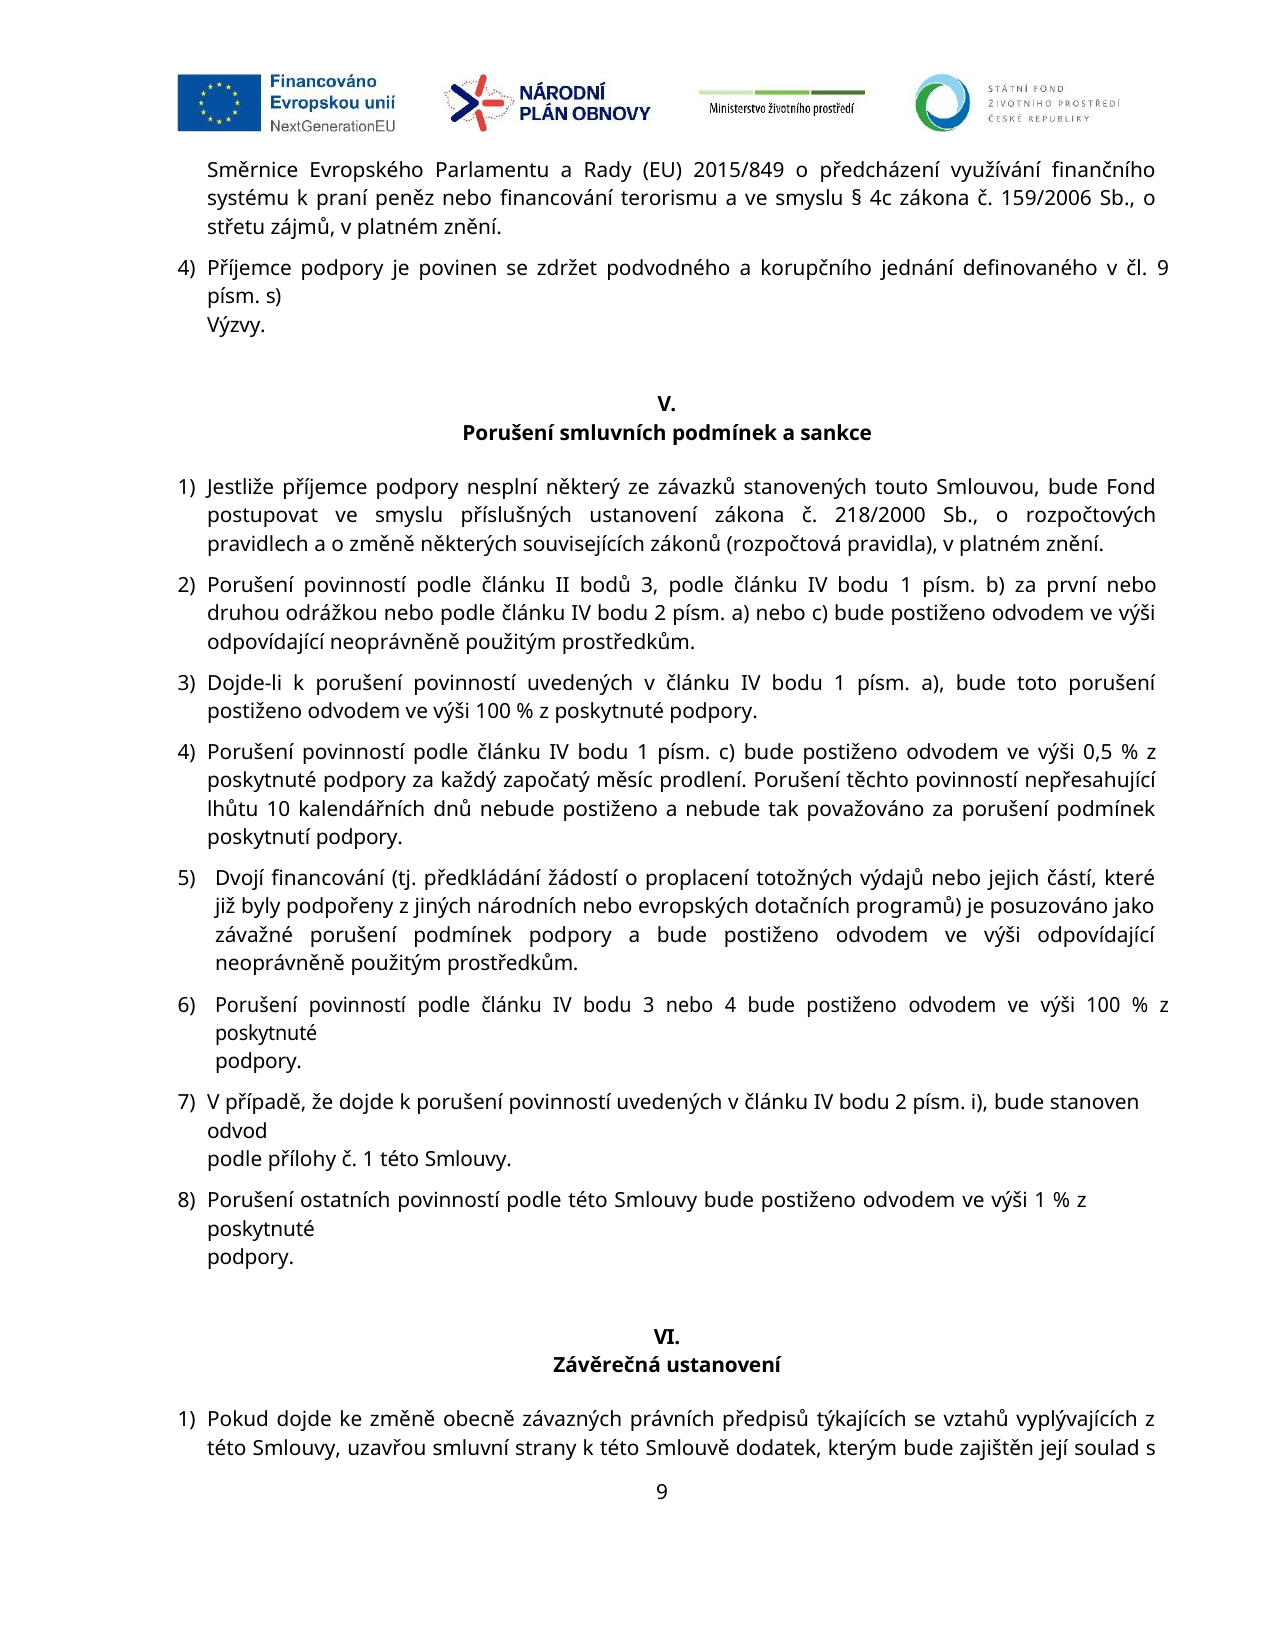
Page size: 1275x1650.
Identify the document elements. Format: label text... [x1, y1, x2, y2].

list Jestliže příjemce podpory nesplní některý ze závazků stanovených touto Smlouvou, bude Fond postupovat ve smyslu příslušných ustanovení zákona č. 218/2000 Sb., o rozpočtových pravidlech a o změně některých souvisejících zákonů (rozpočtová pravidla), v platném znění. [177, 472, 1156, 557]
subtitle Závěrečná ustanovení [273, 1350, 1061, 1379]
text Výzvy. [207, 310, 1169, 338]
subtitle V. [273, 389, 1061, 418]
list Porušení povinností podle článku II bodů 3, podle článku IV bodu 1 písm. b) za první nebo druhou odrážkou nebo podle článku IV bodu 2 písm. a) nebo c) bude postiženo odvodem ve výši odpovídající neoprávněně použitým prostředkům. [177, 570, 1157, 655]
text Směrnice Evropského Parlamentu a Rady (EU) 2015/849 o předcházení využívání finančního systému k praní peněz nebo financování terorismu a ve smyslu § 4c zákona č. 159/2006 Sb., o střetu zájmů, v platném znění. [207, 155, 1157, 240]
subtitle Porušení smluvních podmínek a sankce [273, 418, 1061, 447]
list Porušení ostatních povinností podle této Smlouvy bude postiženo odvodem ve výši 1 % z poskytnuté [177, 1185, 1169, 1242]
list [177, 1404, 1157, 1461]
text podpory. [207, 1242, 1169, 1271]
text podle přílohy č. 1 této Smlouvy. [207, 1144, 1169, 1173]
list Porušení povinností podle článku IV bodu 1 písm. c) bude postiženo odvodem ve výši 0,5 % z poskytnuté podpory za každý započatý měsíc prodlení. Porušení těchto povinností nepřesahující lhůtu 10 kalendářních dnů nebude postiženo a nebude tak považováno za porušení podmínek poskytnutí podpory. [177, 737, 1157, 851]
picture [177, 73, 1121, 132]
list Příjemce podpory je povinen se zdržet podvodného a korupčního jednání definovaného v čl. 9 písm. s) [177, 253, 1169, 310]
list Dvojí financování (tj. předkládání žádostí o proplacení totožných výdajů nebo jejich částí, které již byly podpořeny z jiných národních nebo evropských dotačních programů) je posuzováno jako závažné porušení podmínek podpory a bude postiženo odvodem ve výši odpovídající neoprávněně použitým prostředkům. [177, 863, 1156, 977]
text podpory. [215, 1047, 1169, 1075]
list Porušení povinností podle článku IV bodu 3 nebo 4 bude postiženo odvodem ve výši 100 % z poskytnuté [177, 990, 1169, 1047]
subtitle VI. [273, 1322, 1061, 1350]
list V případě, že dojde k porušení povinností uvedených v článku IV bodu 2 písm. i), bude stanoven odvod [177, 1087, 1169, 1144]
list Dojde-li k porušení povinností uvedených v článku IV bodu 1 písm. a), bude toto porušení postiženo odvodem ve výši 100 % z poskytnuté podpory. [177, 668, 1157, 724]
